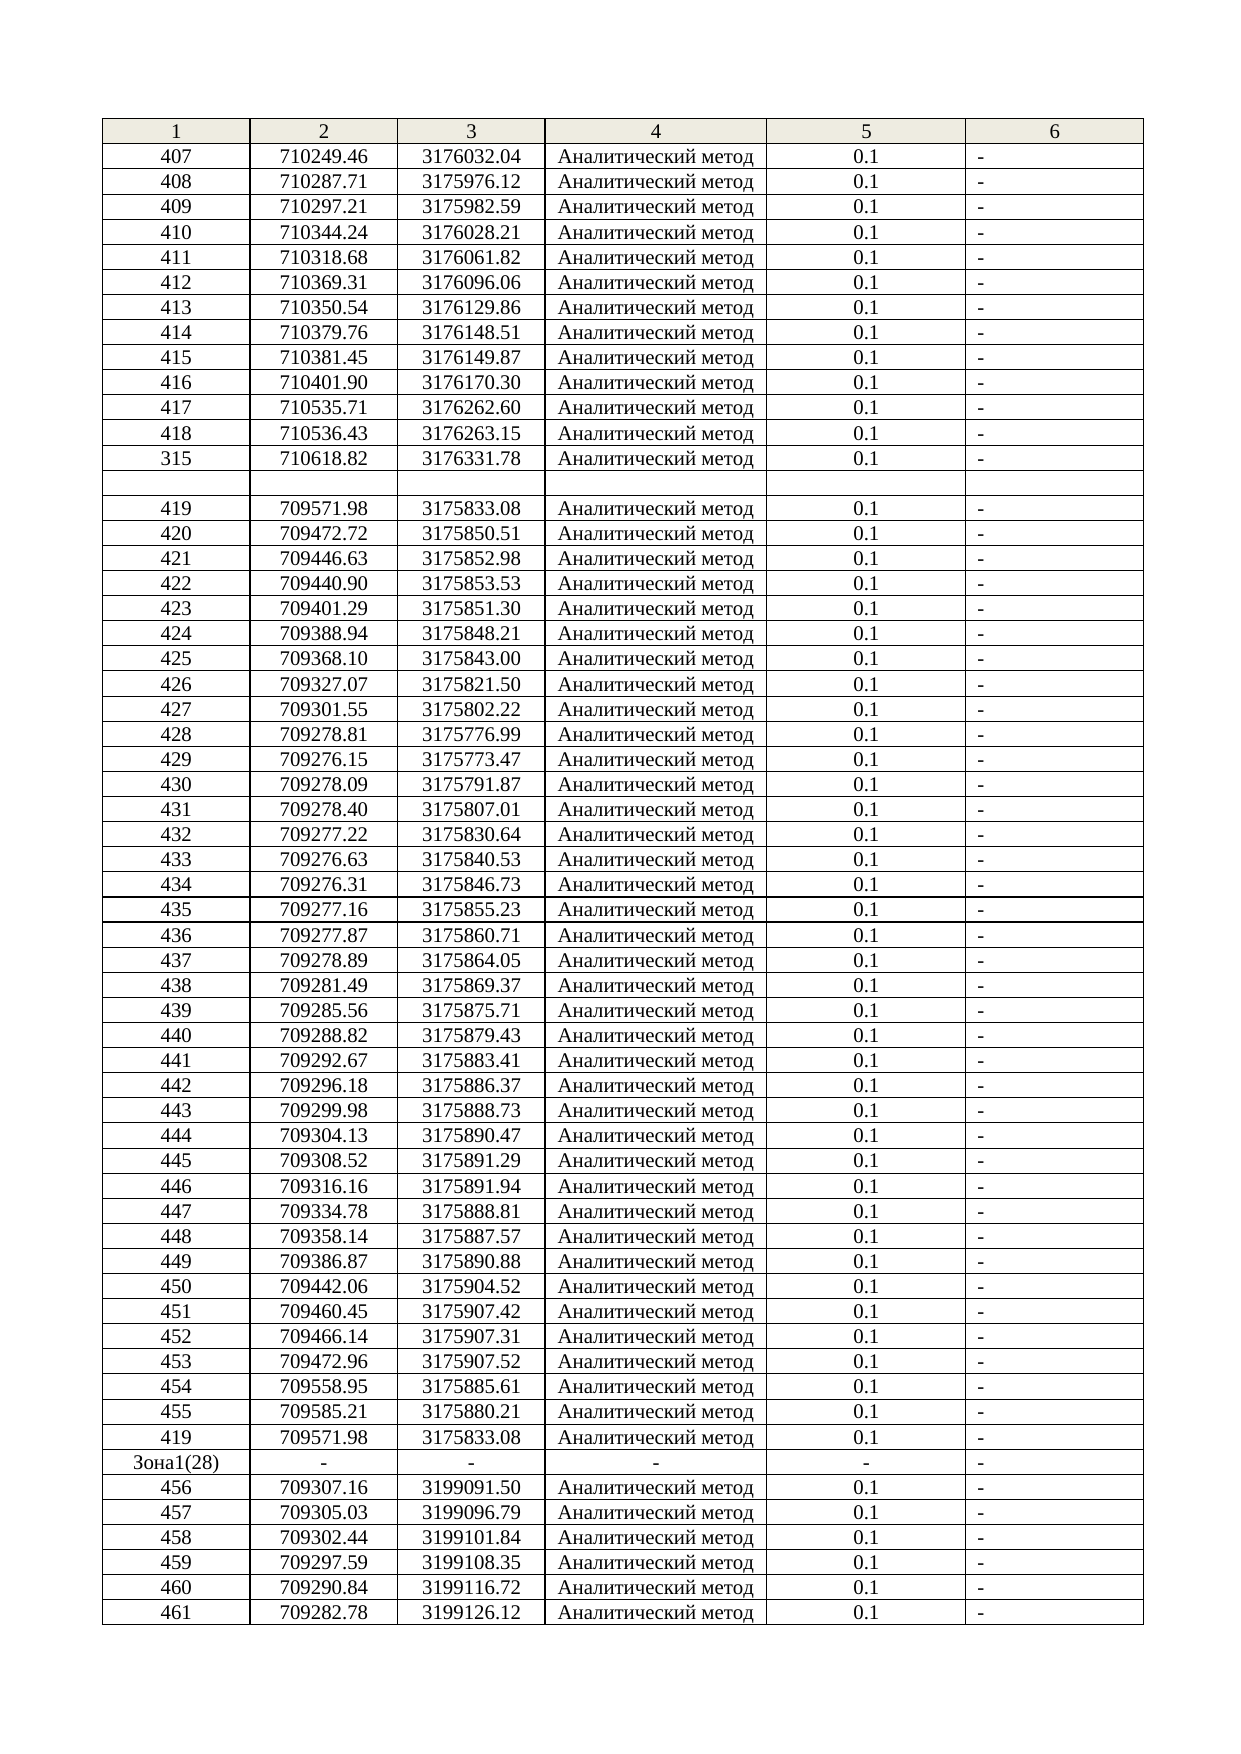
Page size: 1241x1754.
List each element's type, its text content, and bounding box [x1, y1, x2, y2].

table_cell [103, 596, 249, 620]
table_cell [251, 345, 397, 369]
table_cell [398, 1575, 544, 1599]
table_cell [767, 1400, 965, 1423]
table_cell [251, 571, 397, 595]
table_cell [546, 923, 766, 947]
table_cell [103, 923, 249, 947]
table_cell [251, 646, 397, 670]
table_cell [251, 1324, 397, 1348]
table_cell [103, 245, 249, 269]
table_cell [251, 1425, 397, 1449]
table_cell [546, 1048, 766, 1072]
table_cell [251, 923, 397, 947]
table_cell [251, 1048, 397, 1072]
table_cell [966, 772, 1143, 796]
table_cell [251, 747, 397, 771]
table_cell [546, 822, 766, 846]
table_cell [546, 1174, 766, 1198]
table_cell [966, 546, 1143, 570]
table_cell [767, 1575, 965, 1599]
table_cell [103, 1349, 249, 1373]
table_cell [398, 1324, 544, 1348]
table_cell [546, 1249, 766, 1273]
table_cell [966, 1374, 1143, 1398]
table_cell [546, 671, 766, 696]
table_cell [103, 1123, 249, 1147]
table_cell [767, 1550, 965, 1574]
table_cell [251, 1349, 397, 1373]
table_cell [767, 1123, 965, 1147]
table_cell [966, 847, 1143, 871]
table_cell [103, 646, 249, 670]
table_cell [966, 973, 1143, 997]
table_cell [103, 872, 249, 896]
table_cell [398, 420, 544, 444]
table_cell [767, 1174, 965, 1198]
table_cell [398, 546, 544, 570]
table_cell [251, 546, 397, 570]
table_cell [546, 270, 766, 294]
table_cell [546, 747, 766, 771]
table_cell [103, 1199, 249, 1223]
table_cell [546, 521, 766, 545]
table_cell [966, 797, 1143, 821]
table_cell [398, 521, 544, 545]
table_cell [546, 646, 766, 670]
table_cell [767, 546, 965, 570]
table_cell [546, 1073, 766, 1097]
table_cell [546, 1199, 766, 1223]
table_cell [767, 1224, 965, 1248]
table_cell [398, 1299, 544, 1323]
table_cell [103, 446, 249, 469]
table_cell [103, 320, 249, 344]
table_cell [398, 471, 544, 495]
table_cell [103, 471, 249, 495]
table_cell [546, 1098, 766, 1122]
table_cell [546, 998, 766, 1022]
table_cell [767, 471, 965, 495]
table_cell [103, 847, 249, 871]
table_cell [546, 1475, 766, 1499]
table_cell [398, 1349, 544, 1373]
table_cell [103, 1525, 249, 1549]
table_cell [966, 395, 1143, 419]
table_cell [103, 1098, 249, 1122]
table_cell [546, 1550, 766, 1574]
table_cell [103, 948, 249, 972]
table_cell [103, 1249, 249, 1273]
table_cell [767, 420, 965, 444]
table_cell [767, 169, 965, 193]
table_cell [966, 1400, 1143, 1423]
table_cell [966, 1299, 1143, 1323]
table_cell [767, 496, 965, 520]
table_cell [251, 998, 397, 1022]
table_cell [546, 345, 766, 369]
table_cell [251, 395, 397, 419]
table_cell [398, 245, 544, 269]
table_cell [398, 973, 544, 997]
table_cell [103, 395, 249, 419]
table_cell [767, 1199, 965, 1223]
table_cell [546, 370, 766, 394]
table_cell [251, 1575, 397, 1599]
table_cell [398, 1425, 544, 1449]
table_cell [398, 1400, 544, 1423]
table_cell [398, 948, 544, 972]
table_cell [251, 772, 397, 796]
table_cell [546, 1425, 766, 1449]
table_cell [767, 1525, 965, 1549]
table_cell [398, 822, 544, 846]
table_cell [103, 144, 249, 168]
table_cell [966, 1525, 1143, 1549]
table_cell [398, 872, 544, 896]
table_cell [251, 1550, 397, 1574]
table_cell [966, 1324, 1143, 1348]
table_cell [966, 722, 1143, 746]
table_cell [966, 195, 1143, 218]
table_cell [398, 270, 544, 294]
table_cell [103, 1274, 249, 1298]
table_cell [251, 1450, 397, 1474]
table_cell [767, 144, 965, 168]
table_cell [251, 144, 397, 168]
table_header 1 [103, 119, 249, 143]
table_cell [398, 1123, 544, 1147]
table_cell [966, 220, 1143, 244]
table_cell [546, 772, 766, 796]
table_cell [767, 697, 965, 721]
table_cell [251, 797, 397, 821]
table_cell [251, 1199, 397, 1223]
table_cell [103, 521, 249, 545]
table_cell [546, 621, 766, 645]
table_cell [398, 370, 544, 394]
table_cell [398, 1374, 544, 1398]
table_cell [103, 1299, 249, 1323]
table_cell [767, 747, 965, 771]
table_header 4 [546, 119, 766, 143]
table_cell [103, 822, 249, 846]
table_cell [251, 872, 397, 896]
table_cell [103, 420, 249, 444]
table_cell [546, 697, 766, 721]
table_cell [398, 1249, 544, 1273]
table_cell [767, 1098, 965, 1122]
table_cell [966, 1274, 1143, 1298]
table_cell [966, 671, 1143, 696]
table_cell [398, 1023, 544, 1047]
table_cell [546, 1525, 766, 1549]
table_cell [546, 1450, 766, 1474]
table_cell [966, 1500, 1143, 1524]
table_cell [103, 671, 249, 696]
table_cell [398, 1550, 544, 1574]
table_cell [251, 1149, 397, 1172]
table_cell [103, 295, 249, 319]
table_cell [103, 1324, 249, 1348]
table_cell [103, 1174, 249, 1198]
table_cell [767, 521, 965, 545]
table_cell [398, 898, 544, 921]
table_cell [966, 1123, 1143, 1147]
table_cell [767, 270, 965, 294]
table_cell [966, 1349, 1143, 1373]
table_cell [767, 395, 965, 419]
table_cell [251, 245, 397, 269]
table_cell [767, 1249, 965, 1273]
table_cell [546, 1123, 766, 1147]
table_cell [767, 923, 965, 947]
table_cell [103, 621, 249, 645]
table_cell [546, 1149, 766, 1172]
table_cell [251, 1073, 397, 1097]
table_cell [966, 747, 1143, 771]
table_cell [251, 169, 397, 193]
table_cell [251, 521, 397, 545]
table_header 2 [251, 119, 397, 143]
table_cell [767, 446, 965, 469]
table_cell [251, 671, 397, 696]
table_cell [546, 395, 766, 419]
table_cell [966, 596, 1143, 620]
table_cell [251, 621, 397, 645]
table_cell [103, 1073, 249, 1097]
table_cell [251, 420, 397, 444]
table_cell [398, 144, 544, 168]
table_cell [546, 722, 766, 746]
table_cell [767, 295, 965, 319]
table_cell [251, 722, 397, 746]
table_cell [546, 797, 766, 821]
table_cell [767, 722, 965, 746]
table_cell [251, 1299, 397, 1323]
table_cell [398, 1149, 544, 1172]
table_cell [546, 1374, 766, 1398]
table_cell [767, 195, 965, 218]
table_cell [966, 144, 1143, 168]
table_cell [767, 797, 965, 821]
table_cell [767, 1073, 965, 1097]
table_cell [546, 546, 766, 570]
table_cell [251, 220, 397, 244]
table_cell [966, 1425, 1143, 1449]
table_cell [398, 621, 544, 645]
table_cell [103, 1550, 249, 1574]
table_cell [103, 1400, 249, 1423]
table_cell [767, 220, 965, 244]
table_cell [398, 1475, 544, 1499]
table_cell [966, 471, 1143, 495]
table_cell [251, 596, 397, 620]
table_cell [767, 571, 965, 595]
table_header 5 [767, 119, 965, 143]
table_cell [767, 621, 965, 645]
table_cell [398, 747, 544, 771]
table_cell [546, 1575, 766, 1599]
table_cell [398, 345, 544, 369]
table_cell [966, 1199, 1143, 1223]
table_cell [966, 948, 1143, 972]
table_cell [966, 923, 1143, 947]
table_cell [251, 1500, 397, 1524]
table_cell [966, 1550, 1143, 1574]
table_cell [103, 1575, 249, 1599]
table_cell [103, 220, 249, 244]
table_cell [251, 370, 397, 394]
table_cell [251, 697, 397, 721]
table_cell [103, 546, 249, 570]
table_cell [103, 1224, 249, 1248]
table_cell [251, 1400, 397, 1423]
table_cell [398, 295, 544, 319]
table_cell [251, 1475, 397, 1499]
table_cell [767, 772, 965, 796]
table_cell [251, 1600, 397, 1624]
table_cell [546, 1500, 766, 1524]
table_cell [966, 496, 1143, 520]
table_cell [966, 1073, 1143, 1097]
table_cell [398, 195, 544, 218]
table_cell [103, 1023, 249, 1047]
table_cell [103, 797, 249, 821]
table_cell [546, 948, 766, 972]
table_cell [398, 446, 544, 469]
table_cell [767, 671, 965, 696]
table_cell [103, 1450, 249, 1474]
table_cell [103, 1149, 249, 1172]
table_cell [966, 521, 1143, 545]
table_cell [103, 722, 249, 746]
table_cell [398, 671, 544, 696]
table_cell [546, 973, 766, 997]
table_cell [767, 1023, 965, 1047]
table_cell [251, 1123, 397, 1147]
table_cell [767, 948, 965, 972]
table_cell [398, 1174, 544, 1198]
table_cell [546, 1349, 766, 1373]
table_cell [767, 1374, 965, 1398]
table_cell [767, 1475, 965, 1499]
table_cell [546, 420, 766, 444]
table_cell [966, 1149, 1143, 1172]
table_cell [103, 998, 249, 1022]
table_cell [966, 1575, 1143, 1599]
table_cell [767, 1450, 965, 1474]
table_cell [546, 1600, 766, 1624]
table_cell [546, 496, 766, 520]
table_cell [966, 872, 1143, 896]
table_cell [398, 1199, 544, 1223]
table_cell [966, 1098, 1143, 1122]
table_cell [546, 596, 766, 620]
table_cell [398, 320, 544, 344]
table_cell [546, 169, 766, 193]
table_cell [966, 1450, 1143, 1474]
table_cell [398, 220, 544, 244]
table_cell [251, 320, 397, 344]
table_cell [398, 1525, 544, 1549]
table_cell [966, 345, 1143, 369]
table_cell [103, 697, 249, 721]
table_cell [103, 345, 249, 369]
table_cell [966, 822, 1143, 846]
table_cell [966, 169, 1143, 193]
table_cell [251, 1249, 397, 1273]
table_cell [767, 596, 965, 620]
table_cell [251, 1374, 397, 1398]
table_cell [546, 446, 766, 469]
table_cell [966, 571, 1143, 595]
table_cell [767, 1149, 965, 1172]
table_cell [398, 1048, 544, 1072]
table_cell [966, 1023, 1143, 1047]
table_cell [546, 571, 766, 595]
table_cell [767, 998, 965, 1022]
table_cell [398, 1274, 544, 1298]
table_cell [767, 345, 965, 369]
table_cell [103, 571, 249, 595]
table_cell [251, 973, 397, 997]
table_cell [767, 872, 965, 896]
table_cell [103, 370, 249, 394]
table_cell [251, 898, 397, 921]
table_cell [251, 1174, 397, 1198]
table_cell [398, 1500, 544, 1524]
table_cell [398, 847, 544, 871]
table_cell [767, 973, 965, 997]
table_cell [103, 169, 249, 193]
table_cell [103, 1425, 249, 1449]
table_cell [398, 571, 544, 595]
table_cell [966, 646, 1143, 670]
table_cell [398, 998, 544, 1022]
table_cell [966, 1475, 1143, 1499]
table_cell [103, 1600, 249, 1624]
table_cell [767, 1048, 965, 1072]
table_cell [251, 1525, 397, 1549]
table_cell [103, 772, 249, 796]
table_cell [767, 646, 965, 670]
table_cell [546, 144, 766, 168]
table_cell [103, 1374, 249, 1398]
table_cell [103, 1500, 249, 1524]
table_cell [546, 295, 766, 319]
table_header 6 [966, 119, 1143, 143]
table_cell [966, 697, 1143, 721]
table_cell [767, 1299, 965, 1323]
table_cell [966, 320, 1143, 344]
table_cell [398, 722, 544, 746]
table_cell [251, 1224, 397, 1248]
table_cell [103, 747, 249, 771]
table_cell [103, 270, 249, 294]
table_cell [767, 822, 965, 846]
table_header 3 [398, 119, 544, 143]
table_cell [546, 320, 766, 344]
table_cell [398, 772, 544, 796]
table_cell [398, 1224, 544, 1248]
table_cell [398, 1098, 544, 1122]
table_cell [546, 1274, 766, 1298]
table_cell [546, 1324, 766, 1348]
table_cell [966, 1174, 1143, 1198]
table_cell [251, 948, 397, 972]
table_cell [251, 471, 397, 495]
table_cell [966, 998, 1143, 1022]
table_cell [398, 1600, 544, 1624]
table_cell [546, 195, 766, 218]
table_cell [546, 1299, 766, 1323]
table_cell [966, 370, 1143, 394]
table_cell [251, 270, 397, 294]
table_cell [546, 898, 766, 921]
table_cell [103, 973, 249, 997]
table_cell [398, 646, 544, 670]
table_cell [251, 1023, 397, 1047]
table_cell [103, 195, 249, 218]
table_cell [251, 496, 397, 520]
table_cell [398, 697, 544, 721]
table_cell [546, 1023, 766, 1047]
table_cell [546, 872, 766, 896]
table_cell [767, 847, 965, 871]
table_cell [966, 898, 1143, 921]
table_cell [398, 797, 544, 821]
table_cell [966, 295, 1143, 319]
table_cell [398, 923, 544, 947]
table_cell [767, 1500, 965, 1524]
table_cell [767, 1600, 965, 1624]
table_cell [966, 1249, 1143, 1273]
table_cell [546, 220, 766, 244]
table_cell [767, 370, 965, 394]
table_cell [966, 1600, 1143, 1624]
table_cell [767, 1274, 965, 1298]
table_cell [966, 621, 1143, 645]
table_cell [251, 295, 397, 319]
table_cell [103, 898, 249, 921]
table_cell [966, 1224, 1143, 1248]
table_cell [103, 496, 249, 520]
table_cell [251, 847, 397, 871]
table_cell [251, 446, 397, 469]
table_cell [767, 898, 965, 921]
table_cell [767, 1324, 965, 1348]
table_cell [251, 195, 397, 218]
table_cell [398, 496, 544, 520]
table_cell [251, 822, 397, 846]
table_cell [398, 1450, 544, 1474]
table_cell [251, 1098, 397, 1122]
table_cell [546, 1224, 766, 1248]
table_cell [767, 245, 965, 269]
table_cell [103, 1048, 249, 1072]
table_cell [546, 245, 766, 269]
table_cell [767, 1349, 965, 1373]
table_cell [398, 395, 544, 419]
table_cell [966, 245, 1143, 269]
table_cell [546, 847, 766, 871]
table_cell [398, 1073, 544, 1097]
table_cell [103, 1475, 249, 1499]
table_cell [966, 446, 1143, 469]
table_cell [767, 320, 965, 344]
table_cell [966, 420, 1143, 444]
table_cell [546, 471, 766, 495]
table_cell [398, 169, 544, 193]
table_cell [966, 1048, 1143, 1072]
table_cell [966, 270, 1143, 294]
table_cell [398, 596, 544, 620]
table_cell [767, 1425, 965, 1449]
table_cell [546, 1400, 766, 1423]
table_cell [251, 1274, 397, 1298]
